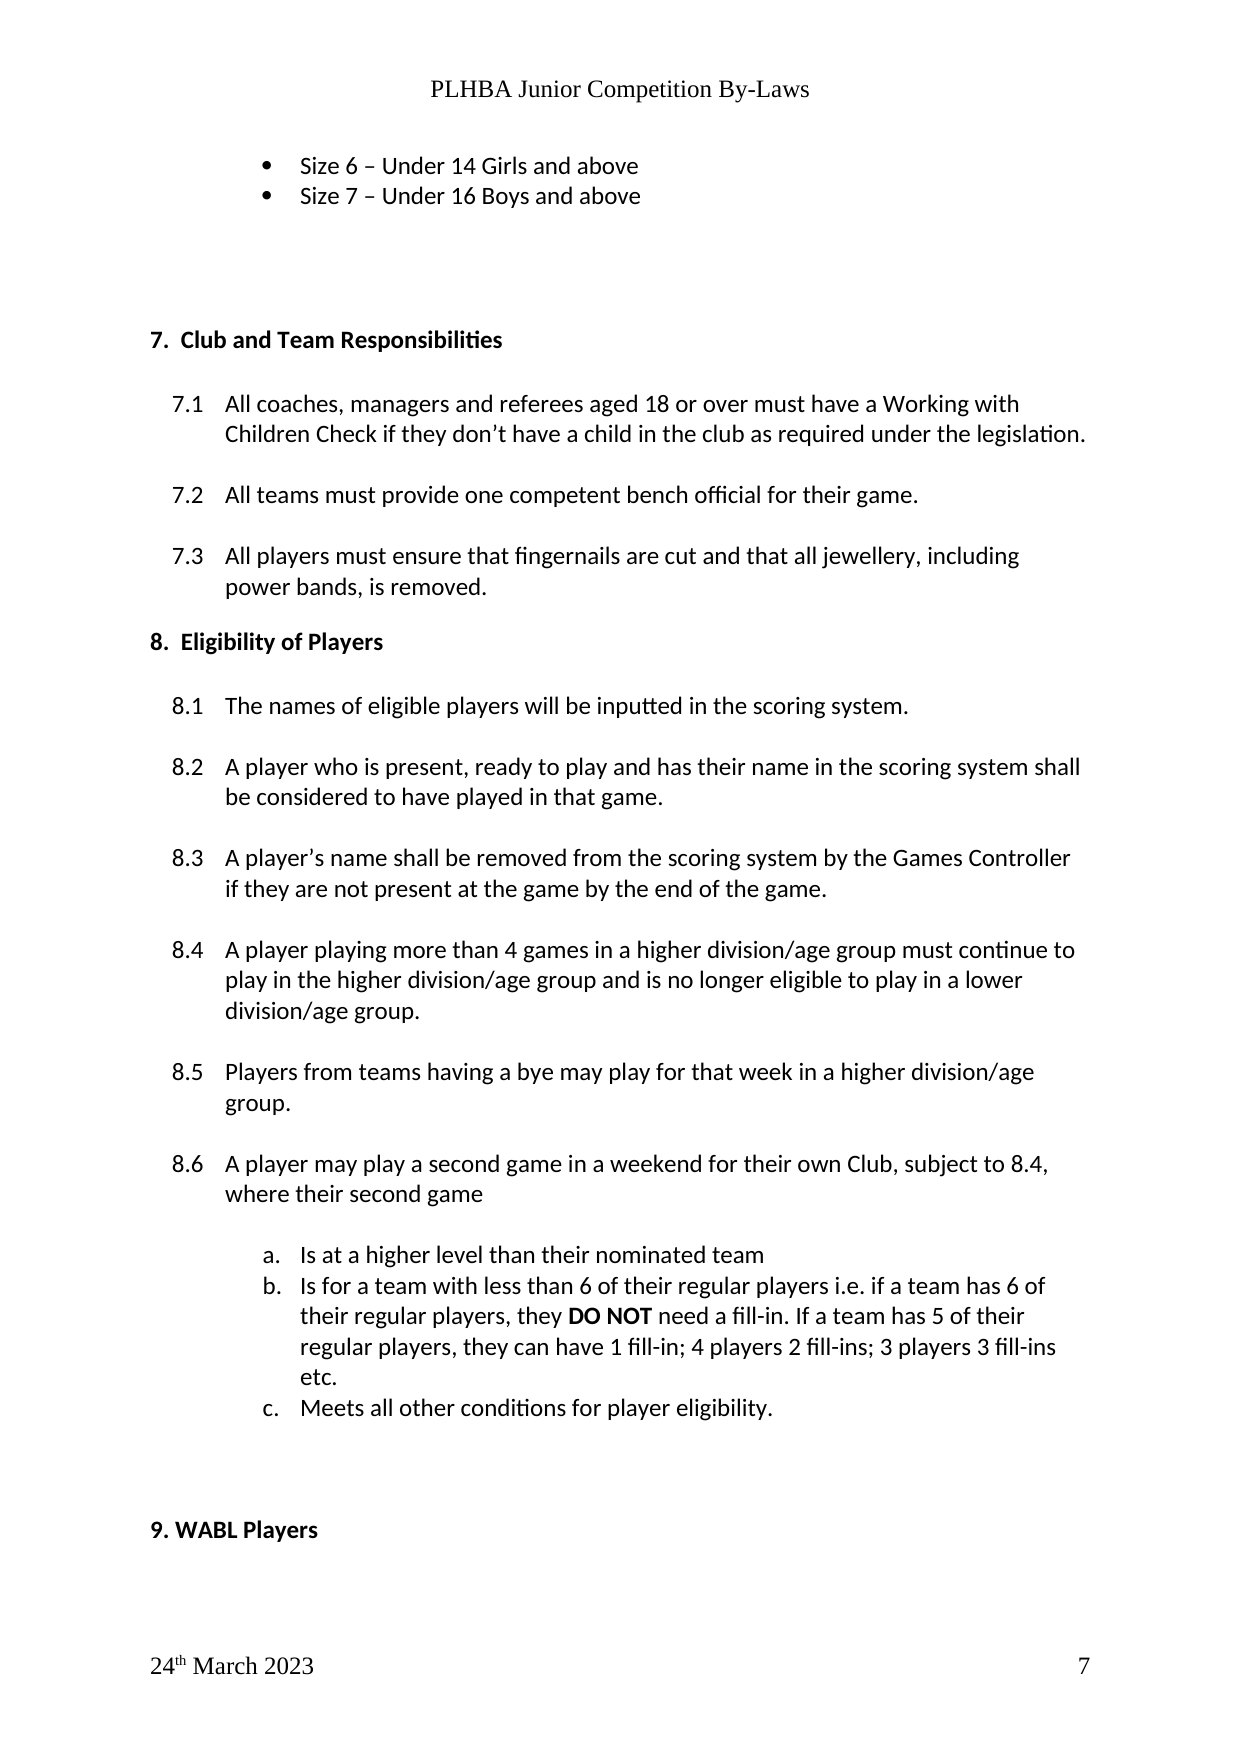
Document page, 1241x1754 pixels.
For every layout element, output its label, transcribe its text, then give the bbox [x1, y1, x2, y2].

list A player playing more than 4 games in a higher division/age group must continue to play in the higher division/age group and is no longer eligible to play in a lower division/age group. [187, 934, 1090, 1026]
list A player who is present, ready to play and has their name in the scoring system shall be considered to have played in that game. [187, 751, 1090, 812]
list Size 7 – Under 16 Boys and above [262, 181, 1090, 211]
list Is at a higher level than their nominated team [262, 1239, 1090, 1270]
subtitle 7. Club and Team Responsibilities [150, 324, 1090, 355]
list Size 6 – Under 14 Girls and above [262, 150, 1090, 181]
list Meets all other conditions for player eligibility. [262, 1392, 1090, 1422]
list All teams must provide one competent bench official for their game. [187, 479, 1090, 510]
list A player may play a second game in a weekend for their own Club, subject to 8.4, where their second game [187, 1148, 1090, 1209]
list The names of eligible players will be inputted in the scoring system. [187, 690, 1090, 721]
subtitle 8. Eligibility of Players [150, 627, 1090, 657]
text 9. WABL Players [150, 1514, 1090, 1544]
list Players from teams having a bye may play for that week in a higher division/age group. [187, 1056, 1090, 1117]
list Is for a team with less than 6 of their regular players i.e. if a team has 6 of their regular players, they DO NOT need a fill-in. If a team has 5 of their regular players, they can have 1 fill-in; 4 players 2 fill-ins; 3 players 3 fill-ins etc. [262, 1270, 1090, 1392]
list All players must ensure that fingernails are cut and that all jewellery, including power bands, is removed. [187, 541, 1090, 602]
list A player’s name shall be removed from the scoring system by the Games Controller if they are not present at the game by the end of the game. [187, 843, 1090, 904]
list All coaches, managers and referees aged 18 or over must have a Working with Children Check if they don’t have a child in the club as required under the legislation. [187, 388, 1090, 449]
